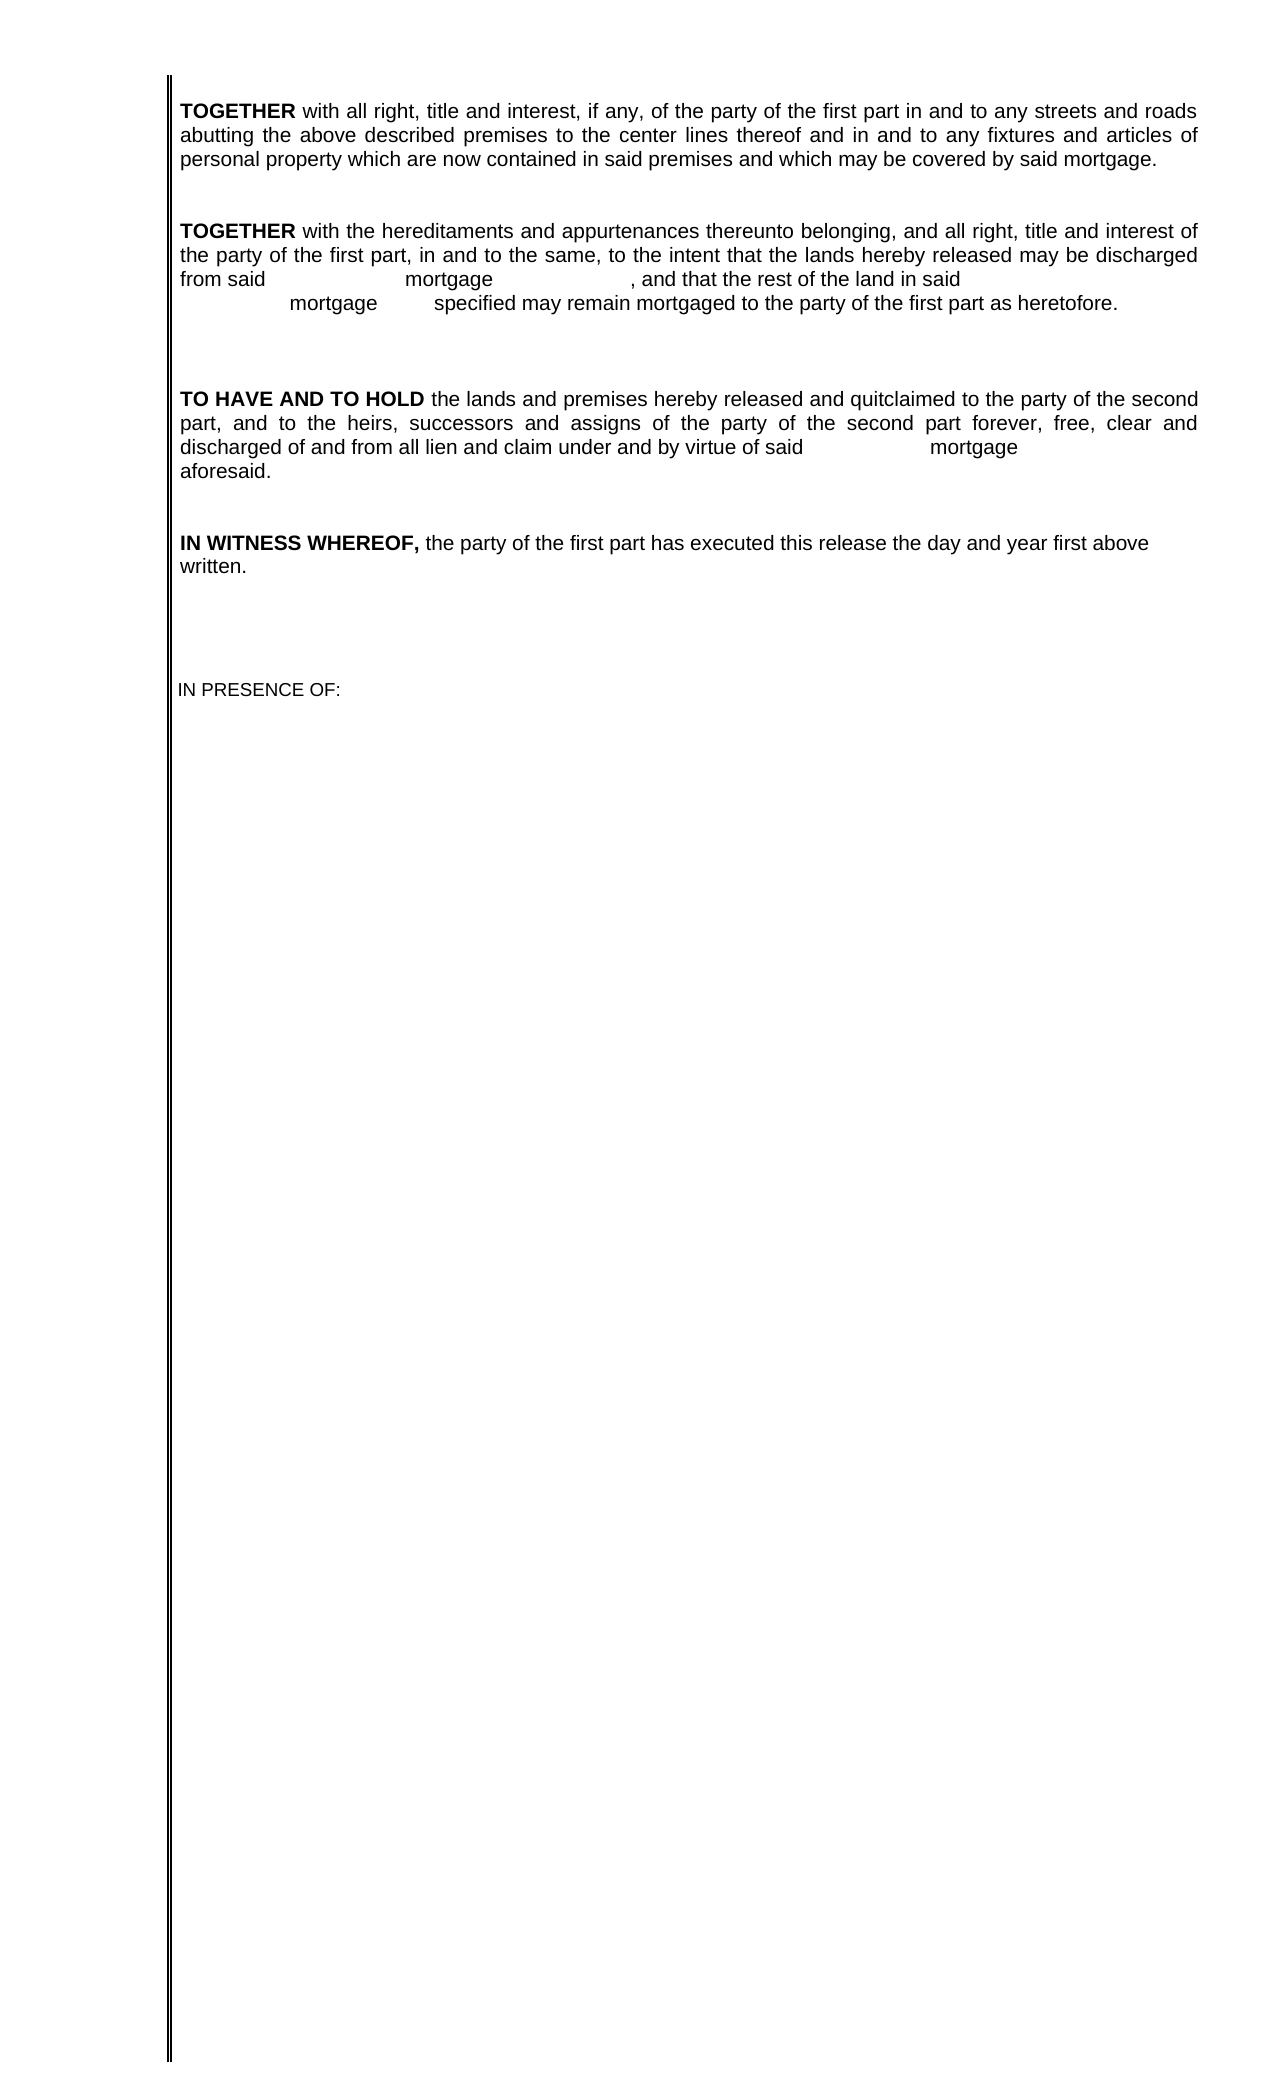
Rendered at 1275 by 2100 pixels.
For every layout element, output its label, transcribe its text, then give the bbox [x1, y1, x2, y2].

text TOGETHER with all right, title and interest, if any, of the party of the first part in and to any streets and roads abutting the above described premises to the center lines thereof and in and to any fixtures and articles of personal property which are now contained in said premises and which may be covered by said mortgage. [180, 99, 1200, 171]
text TOGETHER with the hereditaments and appurtenances thereunto belonging, and all right, title and interest of the party of the first part, in and to the same, to the intent that the lands hereby released may be discharged from said mortgage , and that the rest of the land in said [180, 219, 1200, 291]
text IN PRESENCE OF: [177, 678, 1197, 700]
text aforesaid. [180, 458, 1200, 482]
text IN WITNESS WHEREOF, the party of the first part has executed this release the day and year first above written. [180, 530, 1200, 578]
text TO HAVE AND TO HOLD the lands and premises hereby released and quitclaimed to the party of the second part, and to the heirs, successors and assigns of the party of the second part forever, free, clear and discharged of and from all lien and claim under and by virtue of said mortgage [180, 387, 1200, 458]
text mortgage specified may remain mortgaged to the party of the first part as heretofore. [180, 291, 1200, 314]
